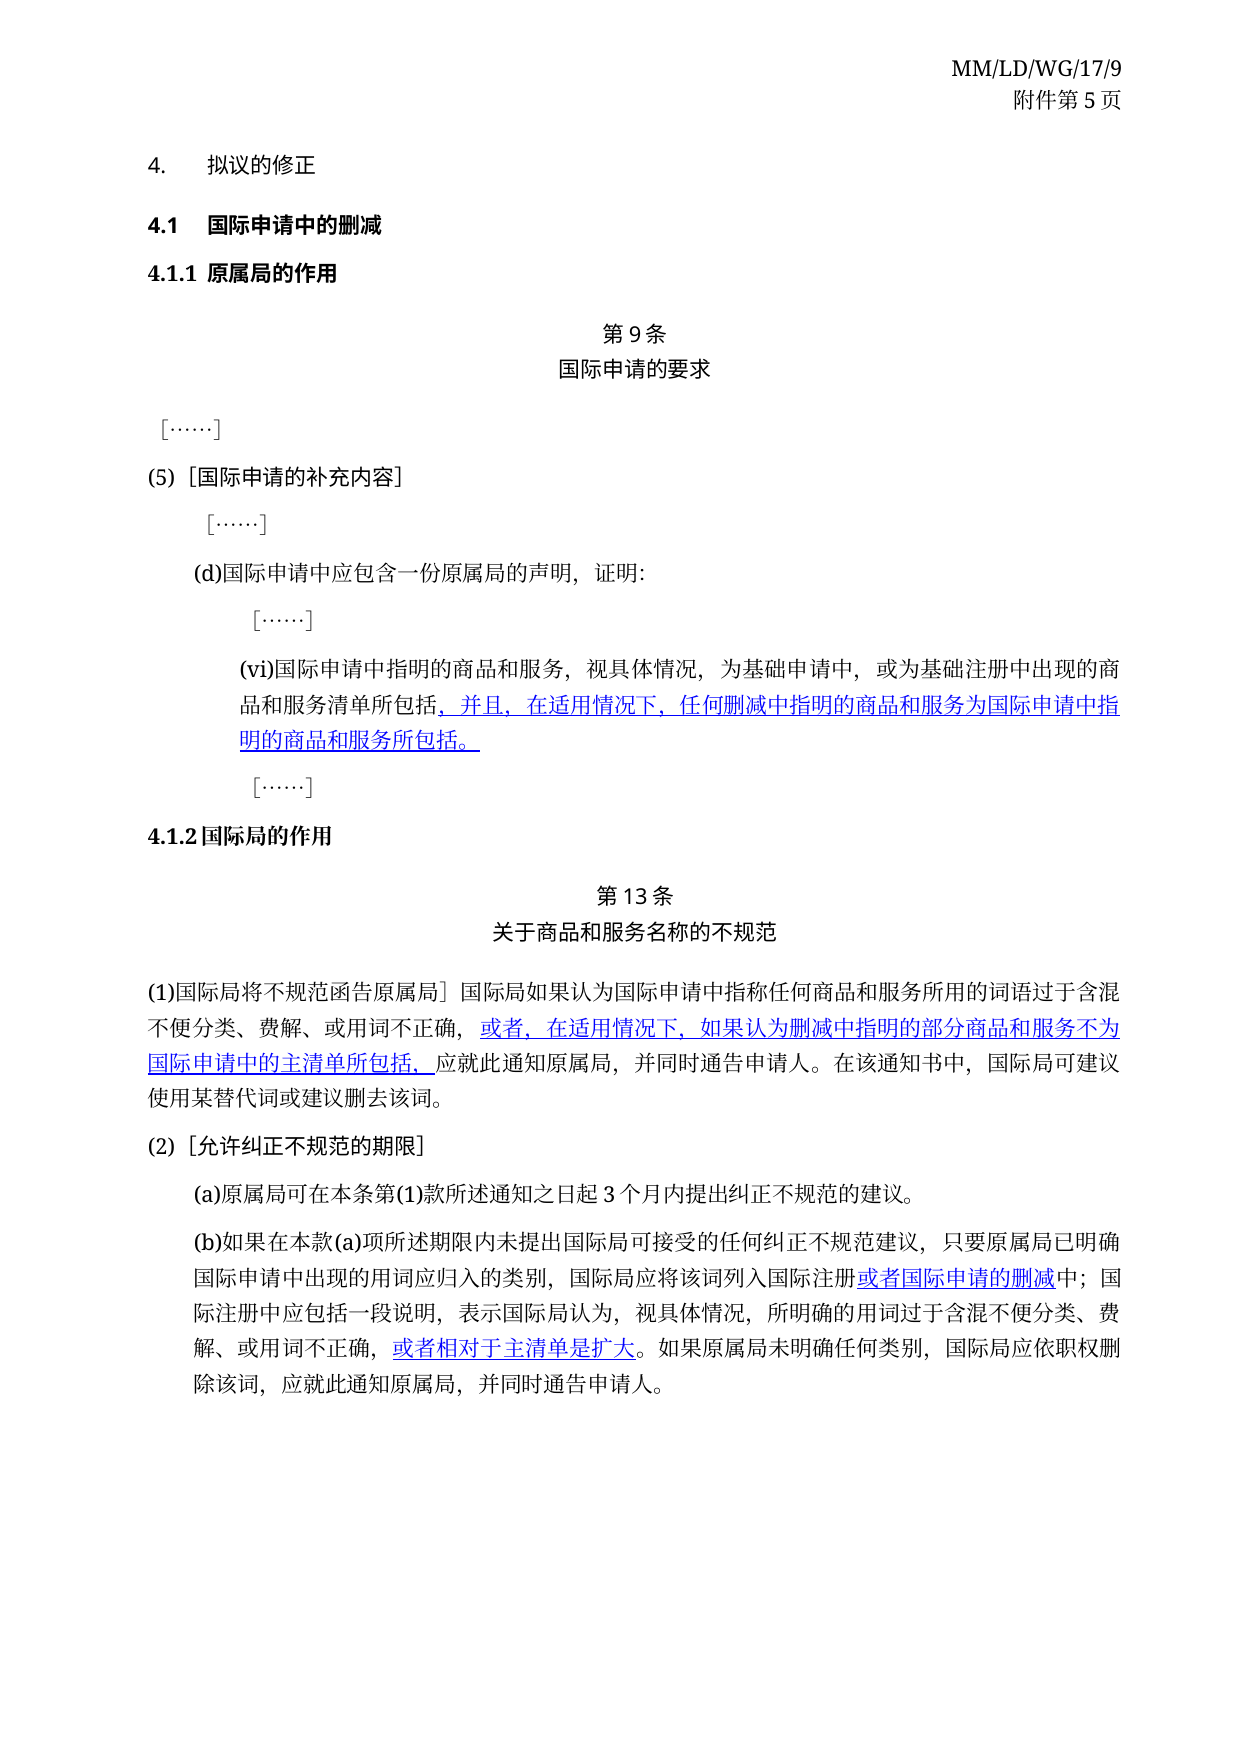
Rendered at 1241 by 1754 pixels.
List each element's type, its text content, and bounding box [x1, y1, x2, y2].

text (vi)国际申请中指明的商品和服务，视具体情况，为基础申请中，或为基础注册中出现的商品和服务清单所包括，并且，在适用情况下，任何删减中指明的商品和服务为国际申请中指明的商品和服务所包括。 [239, 648, 1122, 755]
text ［……］ [239, 767, 1122, 803]
text 国际申请的要求 [148, 348, 1122, 384]
text (5)［国际申请的补充内容］ [148, 457, 1122, 492]
text ［……］ [148, 409, 1122, 444]
text 关于商品和服务名称的不规范 [148, 911, 1122, 946]
text 4.1.2国际局的作用 [148, 815, 1122, 851]
text (d)国际申请中应包含一份原属局的声明，证明： [193, 553, 1122, 588]
text (1)国际局将不规范函告原属局］国际局如果认为国际申请中指称任何商品和服务所用的词语过于含混不便分类、费解、或用词不正确，或者，在适用情况下，如果认为删减中指明的部分商品和服务不为国际申请中的主清单所包括，应就此通知原属局，并同时通告申请人。在该通知书中，国际局可建议使用某替代词或建议删去该词。 [148, 971, 1122, 1113]
text (b)如果在本款(a)项所述期限内未提出国际局可接受的任何纠正不规范建议，只要原属局已明确国际申请中出现的用词应归入的类别，国际局应将该词列入国际注册或者国际申请的删减中；国际注册中应包括一段说明，表示国际局认为，视具体情况，所明确的用词过于含混不便分类、费解、或用词不正确，或者相对于主清单是扩大。如果原属局未明确任何类别，国际局应依职权删除该词，应就此通知原属局，并同时通告申请人。 [193, 1221, 1122, 1398]
text 4.1 国际申请中的删减 [148, 205, 1122, 240]
text 第13条 [148, 876, 1122, 911]
text ［……］ [239, 601, 1122, 636]
text (2)［允许纠正不规范的期限］ [148, 1126, 1122, 1161]
text 4. 拟议的修正 [148, 144, 1122, 180]
text ［……］ [193, 505, 1122, 540]
text (a)原属局可在本条第(1)款所述通知之日起3个月内提出纠正不规范的建议。 [193, 1173, 1122, 1209]
text 第9条 [148, 313, 1122, 348]
text 4.1.1 原属局的作用 [148, 253, 1122, 288]
